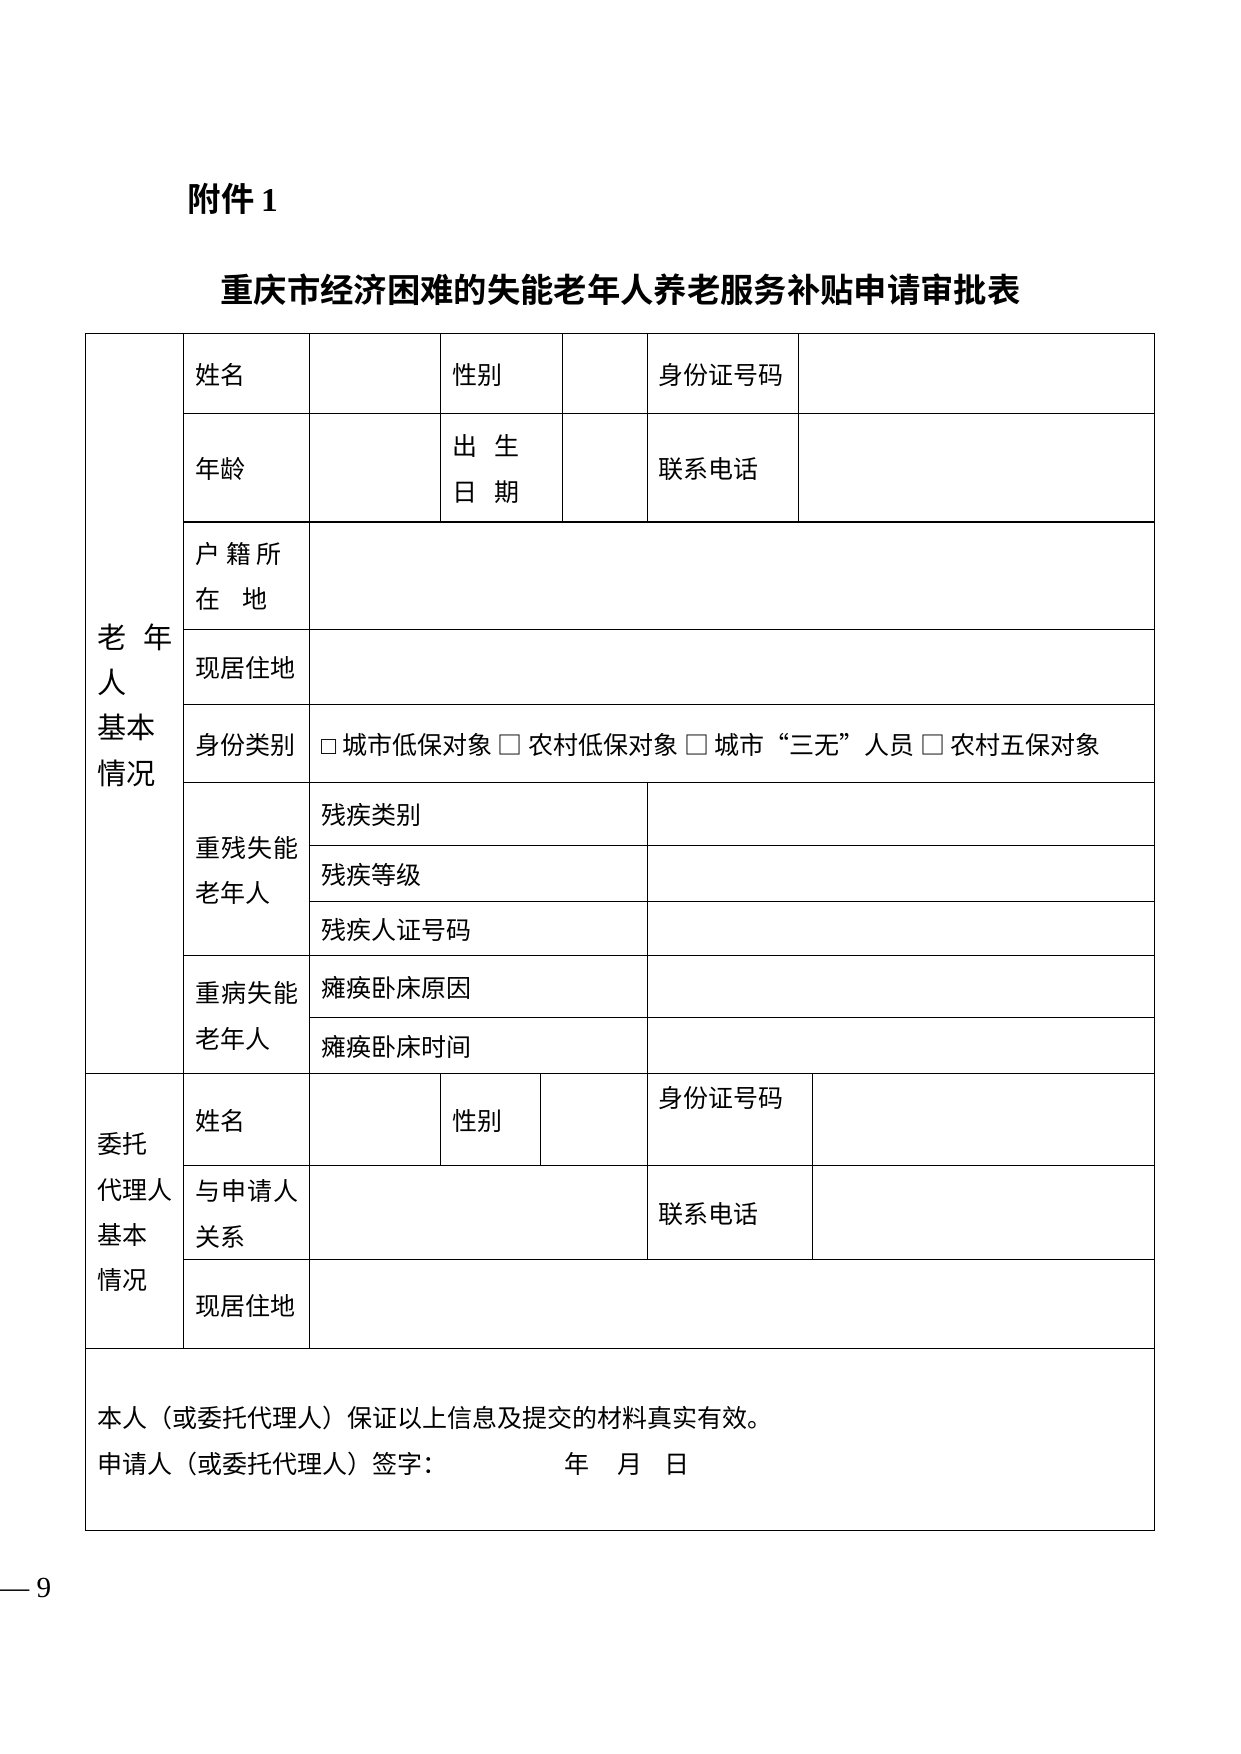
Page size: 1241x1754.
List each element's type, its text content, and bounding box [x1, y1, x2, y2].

table_cell 身份证号码 [648, 1074, 812, 1165]
table_header [799, 334, 1154, 413]
table_cell [813, 1166, 1154, 1259]
table_cell 性别 [441, 1074, 540, 1165]
table_header 性别 [441, 334, 562, 413]
table_cell 重残失能老年人 [184, 783, 309, 955]
table_cell [310, 523, 1154, 628]
table_cell [648, 783, 1154, 845]
table_cell 瘫痪卧床原因 [310, 956, 647, 1017]
table_cell 重病失能老年人 [184, 956, 309, 1073]
table_cell [310, 630, 1154, 704]
table_cell 现居住地 [184, 630, 309, 704]
table_header [310, 334, 440, 413]
table_cell [799, 414, 1154, 521]
table_cell [813, 1074, 1154, 1165]
table_cell [563, 414, 647, 521]
table_cell [541, 1074, 647, 1165]
table_cell 残疾等级 [310, 846, 647, 901]
table_cell 联系电话 [648, 414, 798, 521]
table_header [563, 334, 647, 413]
table_cell 现居住地 [184, 1260, 309, 1348]
table_cell 残疾类别 [310, 783, 647, 845]
table_cell 姓名 [184, 1074, 309, 1165]
table_cell 户 籍 所 在 地 [184, 523, 309, 628]
table_cell [310, 1074, 440, 1165]
table_cell [310, 1166, 647, 1259]
table_cell [648, 846, 1154, 901]
table_cell 年龄 [184, 414, 309, 521]
table_cell □ 城市低保对象 □ 农村低保对象 □ 城市“三无”人员 □ 农村五保对象 [310, 705, 1154, 782]
table_cell 瘫痪卧床时间 [310, 1018, 647, 1073]
table_cell [648, 956, 1154, 1017]
table_cell 身份类别 [184, 705, 309, 782]
table_header 姓名 [184, 334, 309, 413]
text 附件1 [187, 152, 1053, 243]
table_cell 残疾人证号码 [310, 902, 647, 955]
table_cell 联系电话 [648, 1166, 812, 1259]
table_header 身份证号码 [648, 334, 798, 413]
table_cell 本人（或委托代理人）保证以上信息及提交的材料真实有效。 申请人（或委托代理人）签字： 年 月 日 [86, 1349, 1154, 1530]
table_cell [648, 902, 1154, 955]
table_cell [310, 1260, 1154, 1348]
table_cell 与申请人关系 [184, 1166, 309, 1259]
table_header 老年人 基本 情况 [86, 334, 183, 1073]
text 重庆市经济困难的失能老年人养老服务补贴申请审批表 [187, 243, 1053, 333]
table_cell [310, 414, 440, 521]
table_cell [648, 1018, 1154, 1073]
table_cell 委托 代理人 基本 情况 [86, 1074, 183, 1348]
table_cell 出 生 日 期 [441, 414, 562, 521]
